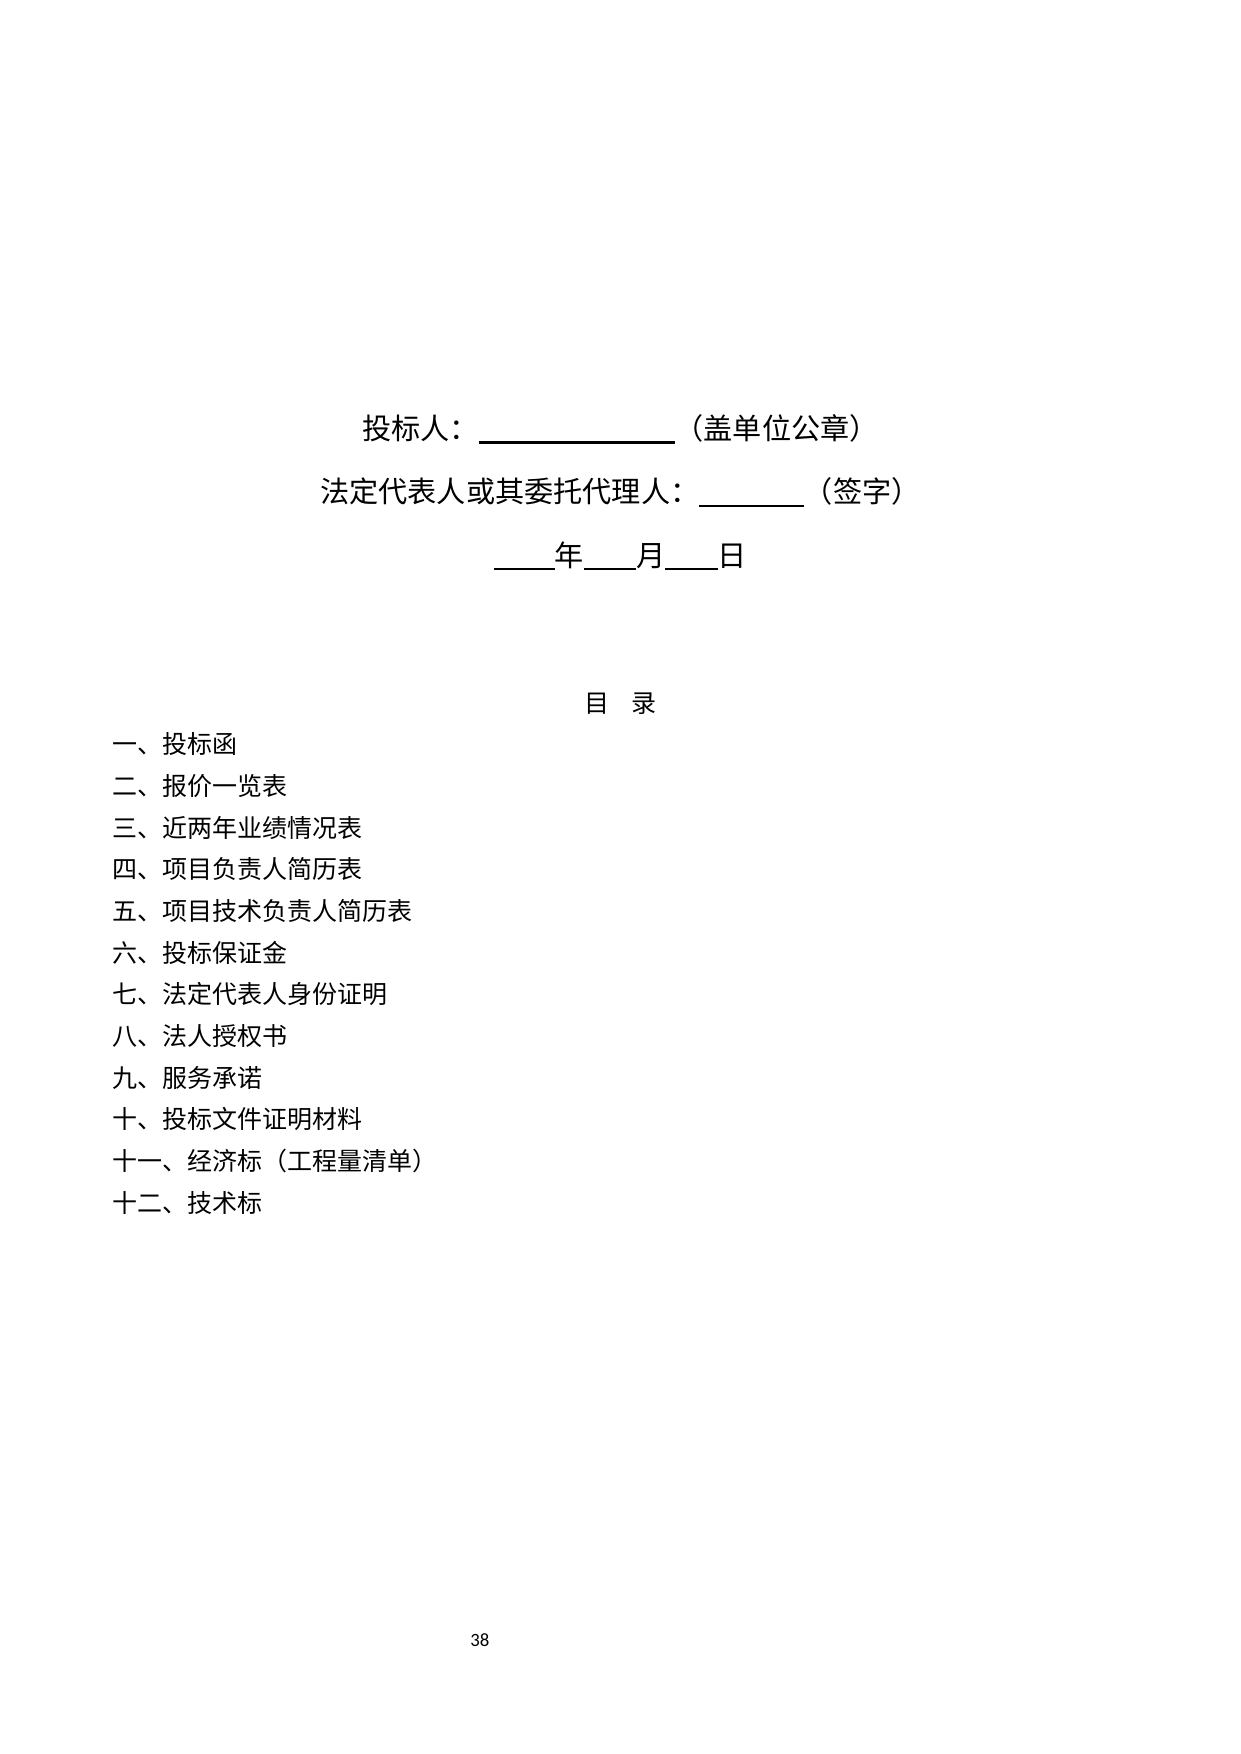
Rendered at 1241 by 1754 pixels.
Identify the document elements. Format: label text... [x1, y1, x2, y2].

text 投标人： （盖单位公章） [112, 405, 1128, 447]
text 六、投标保证金 [112, 929, 1128, 971]
text 一、投标函 [112, 721, 1128, 762]
text 十二、技术标 [112, 1179, 1128, 1221]
text 年 月 日 [112, 532, 1128, 574]
text 八、法人授权书 [112, 1012, 1128, 1054]
text 目 录 [112, 679, 1128, 721]
text 法定代表人或其委托代理人： （签字） [112, 469, 1128, 511]
text 九、服务承诺 [112, 1054, 1128, 1096]
text 二、报价一览表 [112, 762, 1128, 804]
text 四、项目负责人简历表 [112, 846, 1128, 887]
text 五、项目技术负责人简历表 [112, 887, 1128, 929]
text 三、近两年业绩情况表 [112, 804, 1128, 846]
text 十一、经济标（工程量清单） [112, 1137, 1128, 1179]
text 十、投标文件证明材料 [112, 1096, 1128, 1137]
text 七、法定代表人身份证明 [112, 971, 1128, 1012]
